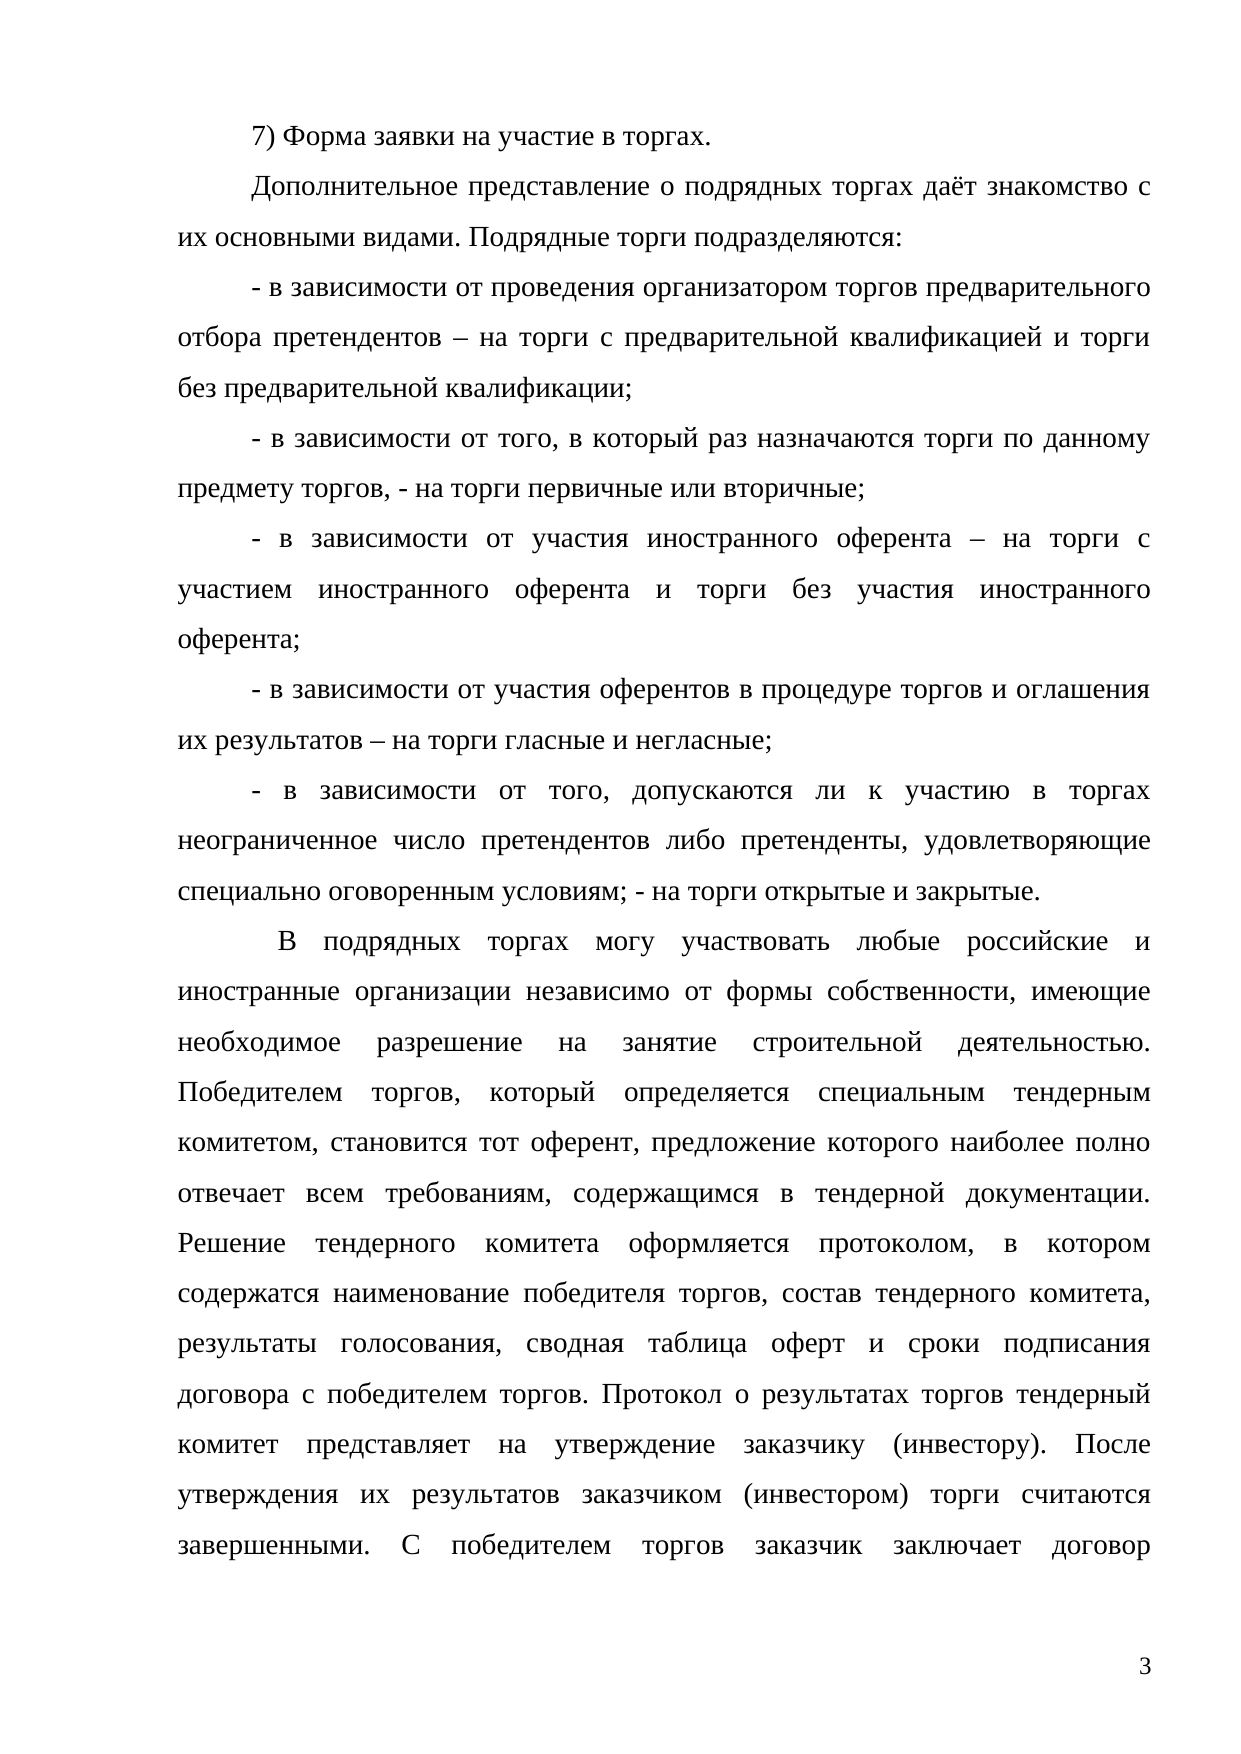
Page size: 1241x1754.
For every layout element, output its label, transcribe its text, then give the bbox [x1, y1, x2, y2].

text - в зависимости от проведения организатором торгов предварительного отбора претендентов – на торги с предварительной квалификацией и торги без предварительной квалификации; [177, 269, 1152, 403]
text - в зависимости от участия оферентов в процедуре торгов и оглашения их результатов – на торги гласные и негласные; [177, 672, 1152, 755]
text - в зависимости от участия иностранного оферента – на торги с участием иностранного оферента и торги без участия иностранного оферента; [177, 521, 1152, 655]
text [177, 923, 1152, 1560]
text Дополнительное представление о подрядных торгах даёт знакомство с их основными видами. Подрядные торги подразделяются: [177, 168, 1152, 252]
text 7) Форма заявки на участие в торгах. [177, 118, 1152, 152]
text - в зависимости от того, допускаются ли к участию в торгах неограниченное число претендентов либо претенденты, удовлетворяющие специально оговоренным условиям; - на торги открытые и закрытые. [177, 772, 1152, 906]
text - в зависимости от того, в который раз назначаются торги по данному предмету торгов, - на торги первичные или вторичные; [177, 420, 1152, 504]
